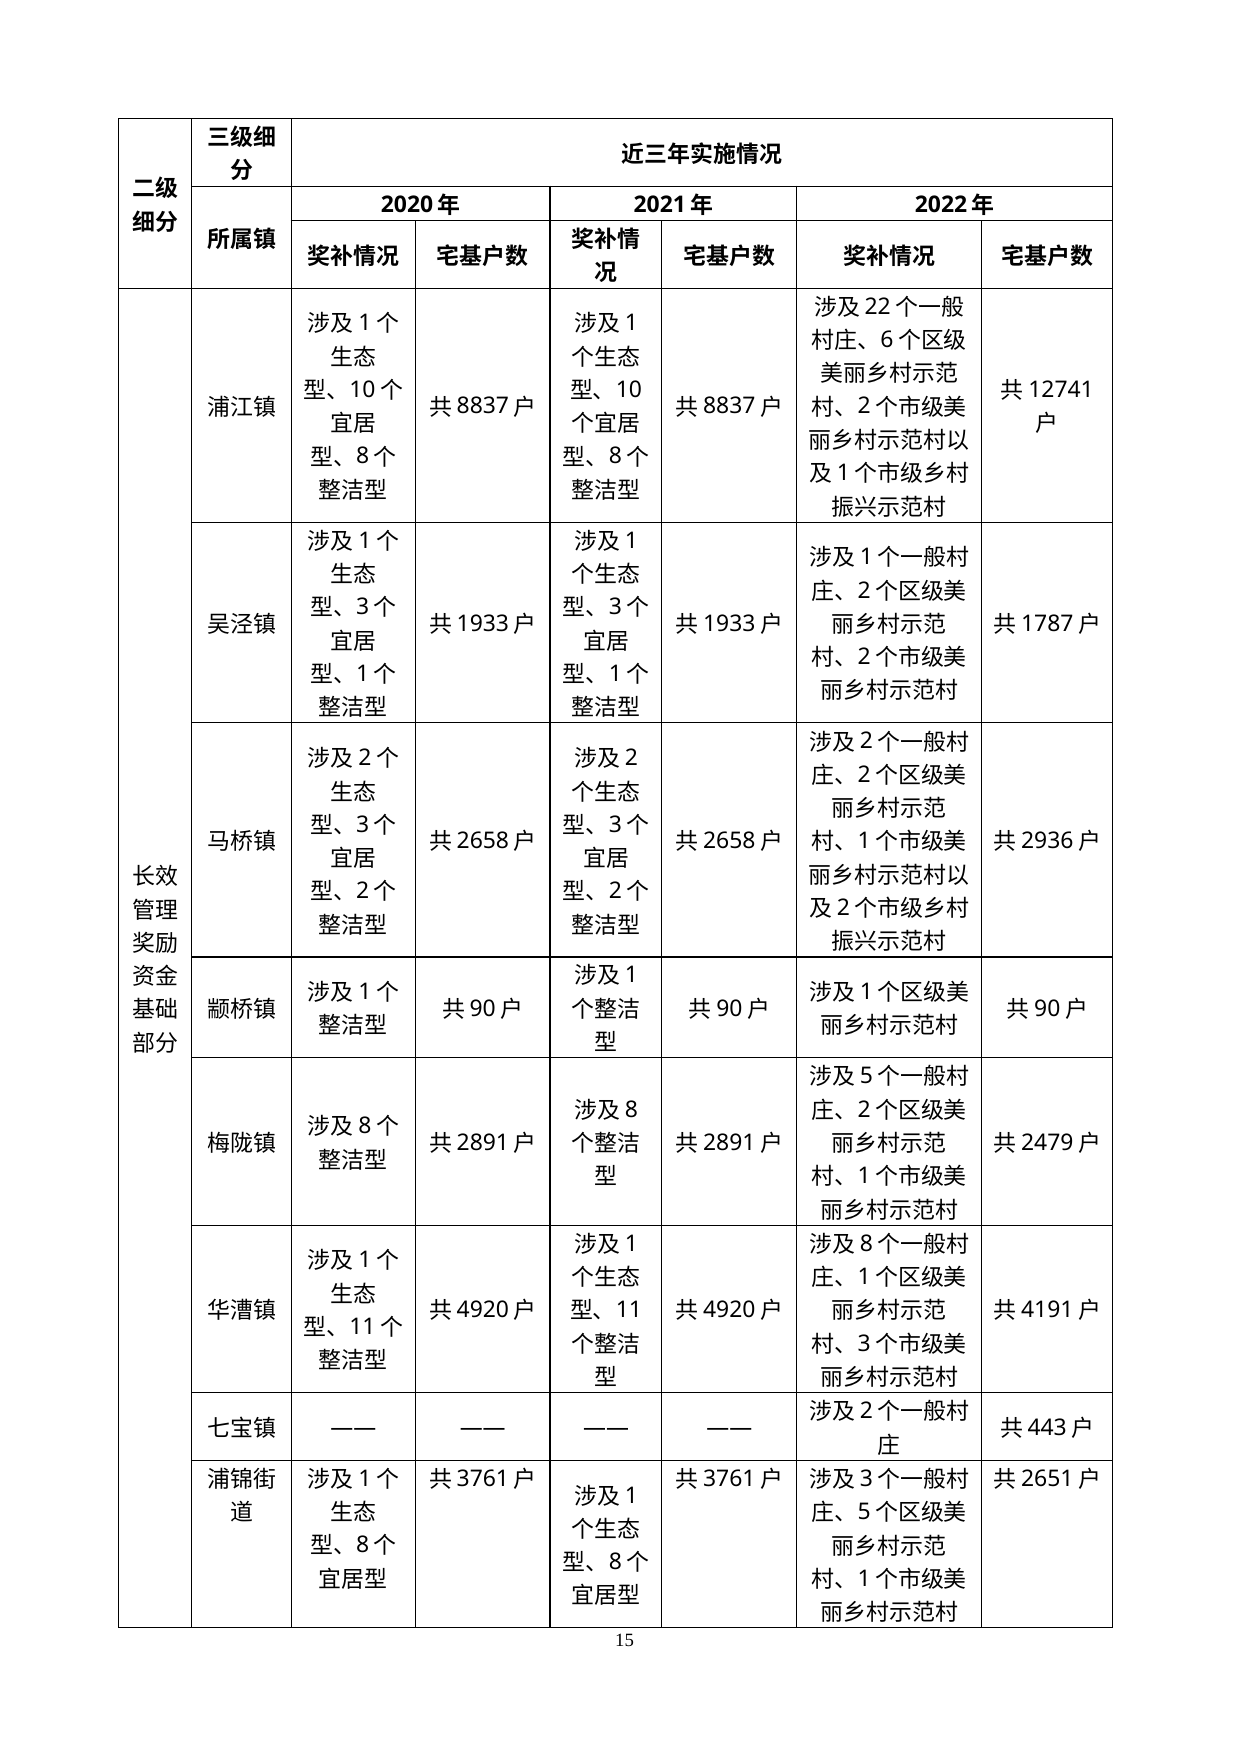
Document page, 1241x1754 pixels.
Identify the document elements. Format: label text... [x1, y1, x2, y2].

table_cell 共3761户 [662, 1461, 796, 1627]
table_cell 华漕镇 [192, 1226, 291, 1392]
table_cell —— [416, 1393, 549, 1460]
table_cell 涉及1个整洁型 [551, 958, 661, 1057]
table_cell 涉及1个生态型、8个宜居型 [292, 1461, 415, 1627]
table_cell 涉及1个生态型、8个宜居型 [551, 1461, 661, 1627]
table_cell 共8837户 [662, 289, 796, 522]
table_cell —— [662, 1393, 796, 1460]
table_cell 共2936户 [982, 723, 1112, 956]
table_cell 共1933户 [416, 523, 549, 722]
table_header 三级细分 [192, 119, 291, 186]
table_cell 共90户 [662, 958, 796, 1057]
table_cell 涉及1个整洁型 [292, 958, 415, 1057]
table_cell 共90户 [416, 958, 549, 1057]
table_cell 涉及8个一般村庄、1个区级美丽乡村示范村、3个市级美丽乡村示范村 [797, 1226, 981, 1392]
table_cell 涉及2个生态型、3个宜居型、2个整洁型 [292, 723, 415, 956]
table_cell 涉及1个区级美丽乡村示范村 [797, 958, 981, 1057]
table_cell 浦锦街道 [192, 1461, 291, 1627]
table_cell 共4920户 [416, 1226, 549, 1392]
table_cell 共12741户 [982, 289, 1112, 522]
table_cell 2020年 [292, 187, 549, 220]
table_cell —— [292, 1393, 415, 1460]
table_cell 涉及2个一般村庄、2个区级美丽乡村示范村、1个市级美丽乡村示范村以及2个市级乡村振兴示范村 [797, 723, 981, 956]
table_cell 共2658户 [416, 723, 549, 956]
table_cell 涉及2个一般村庄 [797, 1393, 981, 1460]
table_cell 涉及8个整洁型 [292, 1058, 415, 1225]
table_cell 共4920户 [662, 1226, 796, 1392]
table_cell 涉及2个生态型、3个宜居型、2个整洁型 [551, 723, 661, 956]
table_cell 共2891户 [662, 1058, 796, 1225]
table_cell 共90户 [982, 958, 1112, 1057]
table_cell 宅基户数 [982, 221, 1112, 287]
table_cell 马桥镇 [192, 723, 291, 956]
table_cell 2021年 [551, 187, 796, 220]
table_cell 涉及5个一般村庄、2个区级美丽乡村示范村、1个市级美丽乡村示范村 [797, 1058, 981, 1225]
table_cell 宅基户数 [416, 221, 549, 287]
table_cell 共1933户 [662, 523, 796, 722]
table_cell 涉及3个一般村庄、5个区级美丽乡村示范村、1个市级美丽乡村示范村 [797, 1461, 981, 1627]
table_cell 所属镇 [192, 187, 291, 287]
table_cell 奖补情况 [797, 221, 981, 287]
table_cell 涉及1个生态型、11个整洁型 [551, 1226, 661, 1392]
table_cell 共2658户 [662, 723, 796, 956]
table_cell 涉及1个生态型、3个宜居型、1个整洁型 [551, 523, 661, 722]
table_cell 涉及1个生态型、11个整洁型 [292, 1226, 415, 1392]
table_cell 奖补情况 [551, 221, 661, 287]
table_cell 吴泾镇 [192, 523, 291, 722]
table_cell 长效管理奖励资金基础部分 [119, 289, 191, 1627]
table_cell 涉及1个生态型、10个宜居型、8个整洁型 [551, 289, 661, 522]
table_cell 共2891户 [416, 1058, 549, 1225]
table_cell 共443户 [982, 1393, 1112, 1460]
table_cell 共2651户 [982, 1461, 1112, 1627]
table_cell 2022年 [797, 187, 1112, 220]
table_header 二级细分 [119, 119, 191, 287]
table_cell 奖补情况 [292, 221, 415, 287]
table_cell 共8837户 [416, 289, 549, 522]
table_cell 颛桥镇 [192, 958, 291, 1057]
table_cell 共4191户 [982, 1226, 1112, 1392]
table_cell 七宝镇 [192, 1393, 291, 1460]
table_cell 梅陇镇 [192, 1058, 291, 1225]
table_cell 浦江镇 [192, 289, 291, 522]
table_cell 共3761户 [416, 1461, 549, 1627]
table_cell 涉及22个一般村庄、6个区级美丽乡村示范村、2个市级美丽乡村示范村以及1个市级乡村振兴示范村 [797, 289, 981, 522]
table_cell 涉及1个一般村庄、2个区级美丽乡村示范村、2个市级美丽乡村示范村 [797, 523, 981, 722]
table_cell —— [551, 1393, 661, 1460]
table_cell 涉及1个生态型、10个宜居型、8个整洁型 [292, 289, 415, 522]
table_cell 共2479户 [982, 1058, 1112, 1225]
table_cell 涉及1个生态型、3个宜居型、1个整洁型 [292, 523, 415, 722]
table_cell 共1787户 [982, 523, 1112, 722]
table_cell 宅基户数 [662, 221, 796, 287]
table_cell 涉及8个整洁型 [551, 1058, 661, 1225]
table_header 近三年实施情况 [292, 119, 1112, 186]
